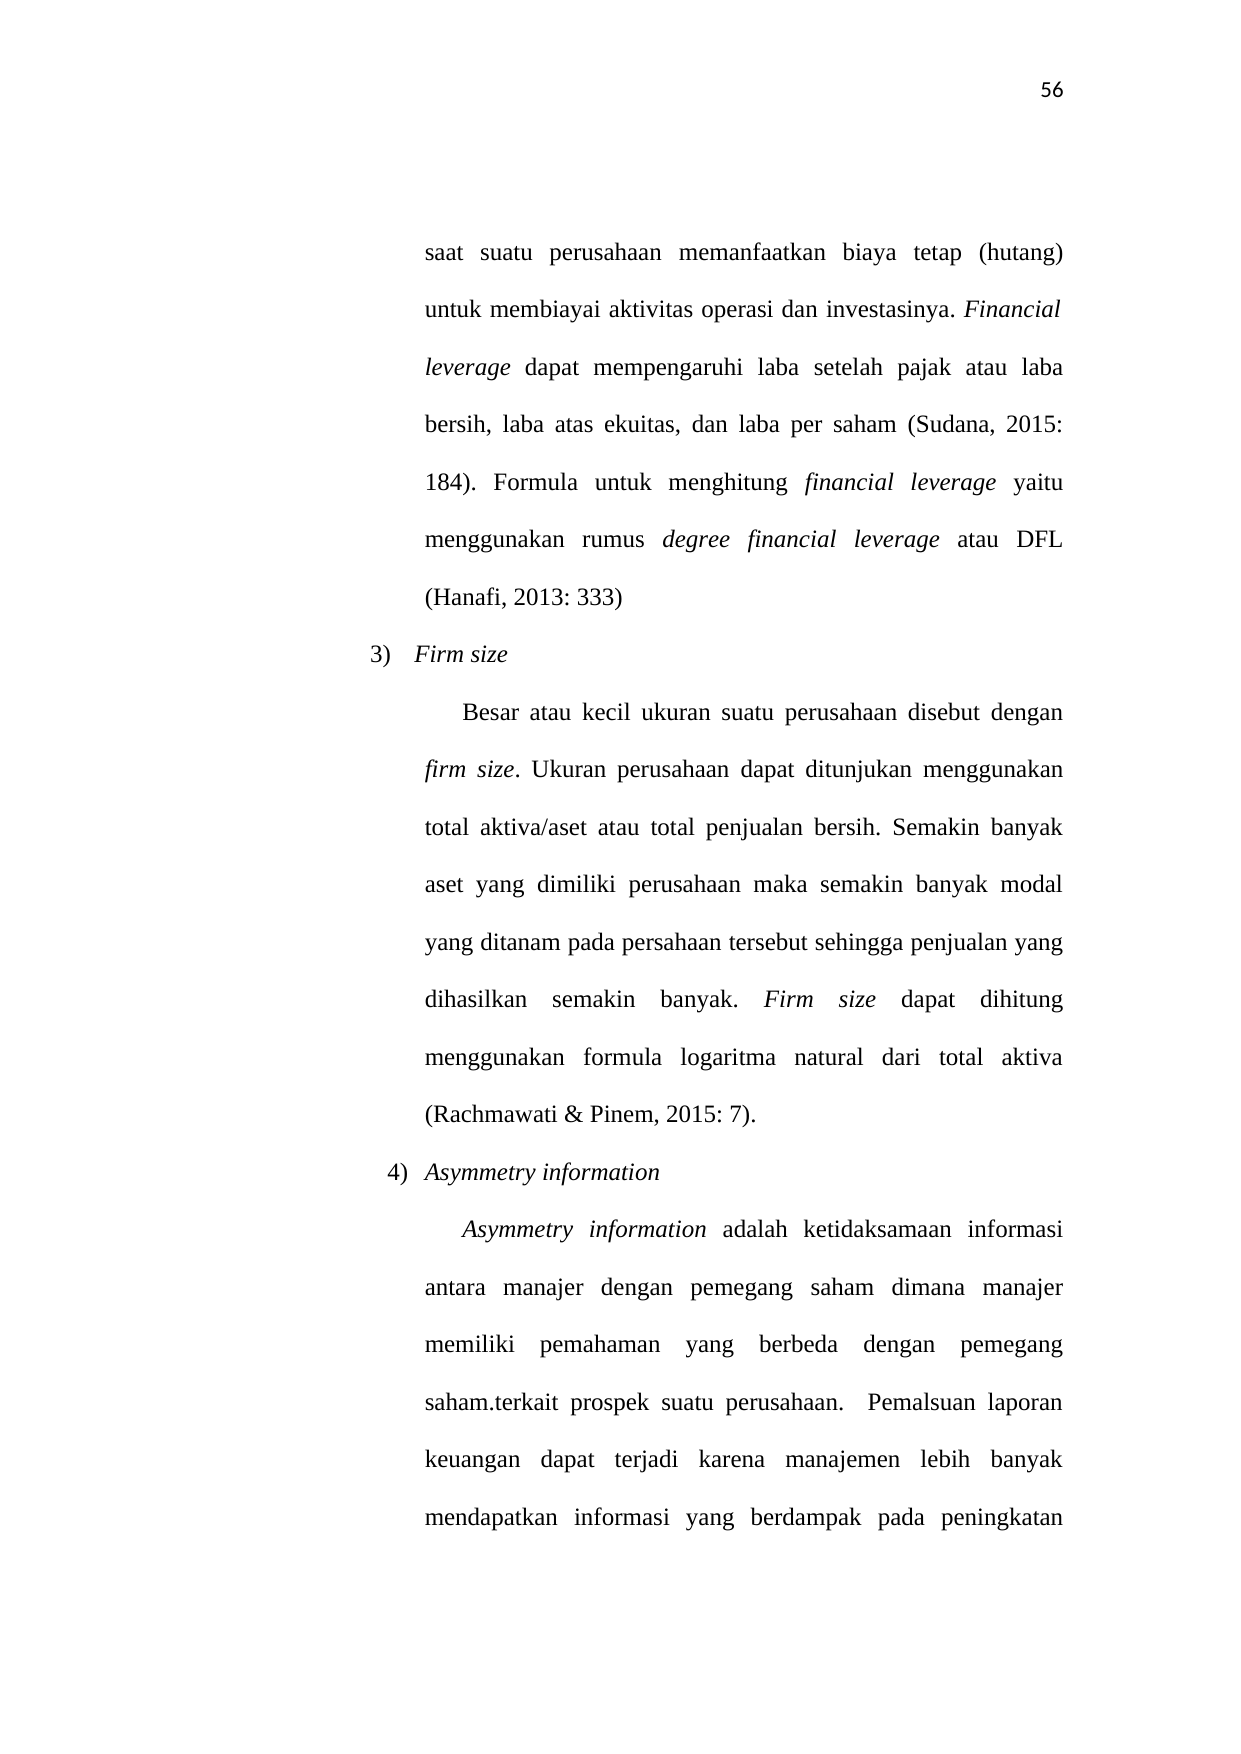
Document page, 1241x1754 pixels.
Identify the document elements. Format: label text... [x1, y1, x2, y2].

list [424, 237, 1063, 611]
list Asymmetry information [387, 1157, 1063, 1186]
list Besar atau kecil ukuran suatu perusahaan disebut dengan firm size. Ukuran perusahaan dapat ditunjukan menggunakan total aktiva/aset atau total penjualan bersih. Semakin banyak aset yang dimiliki perusahaan maka semakin banyak modal yang ditanam pada persahaan tersebut sehingga penjualan yang dihasilkan semakin banyak. Firm size dapat dihitung menggunakan formula logaritma natural dari total aktiva (Rachmawati & Pinem, 2015: 7). [424, 697, 1063, 1128]
list Firm size [370, 639, 1063, 668]
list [424, 1214, 1063, 1531]
